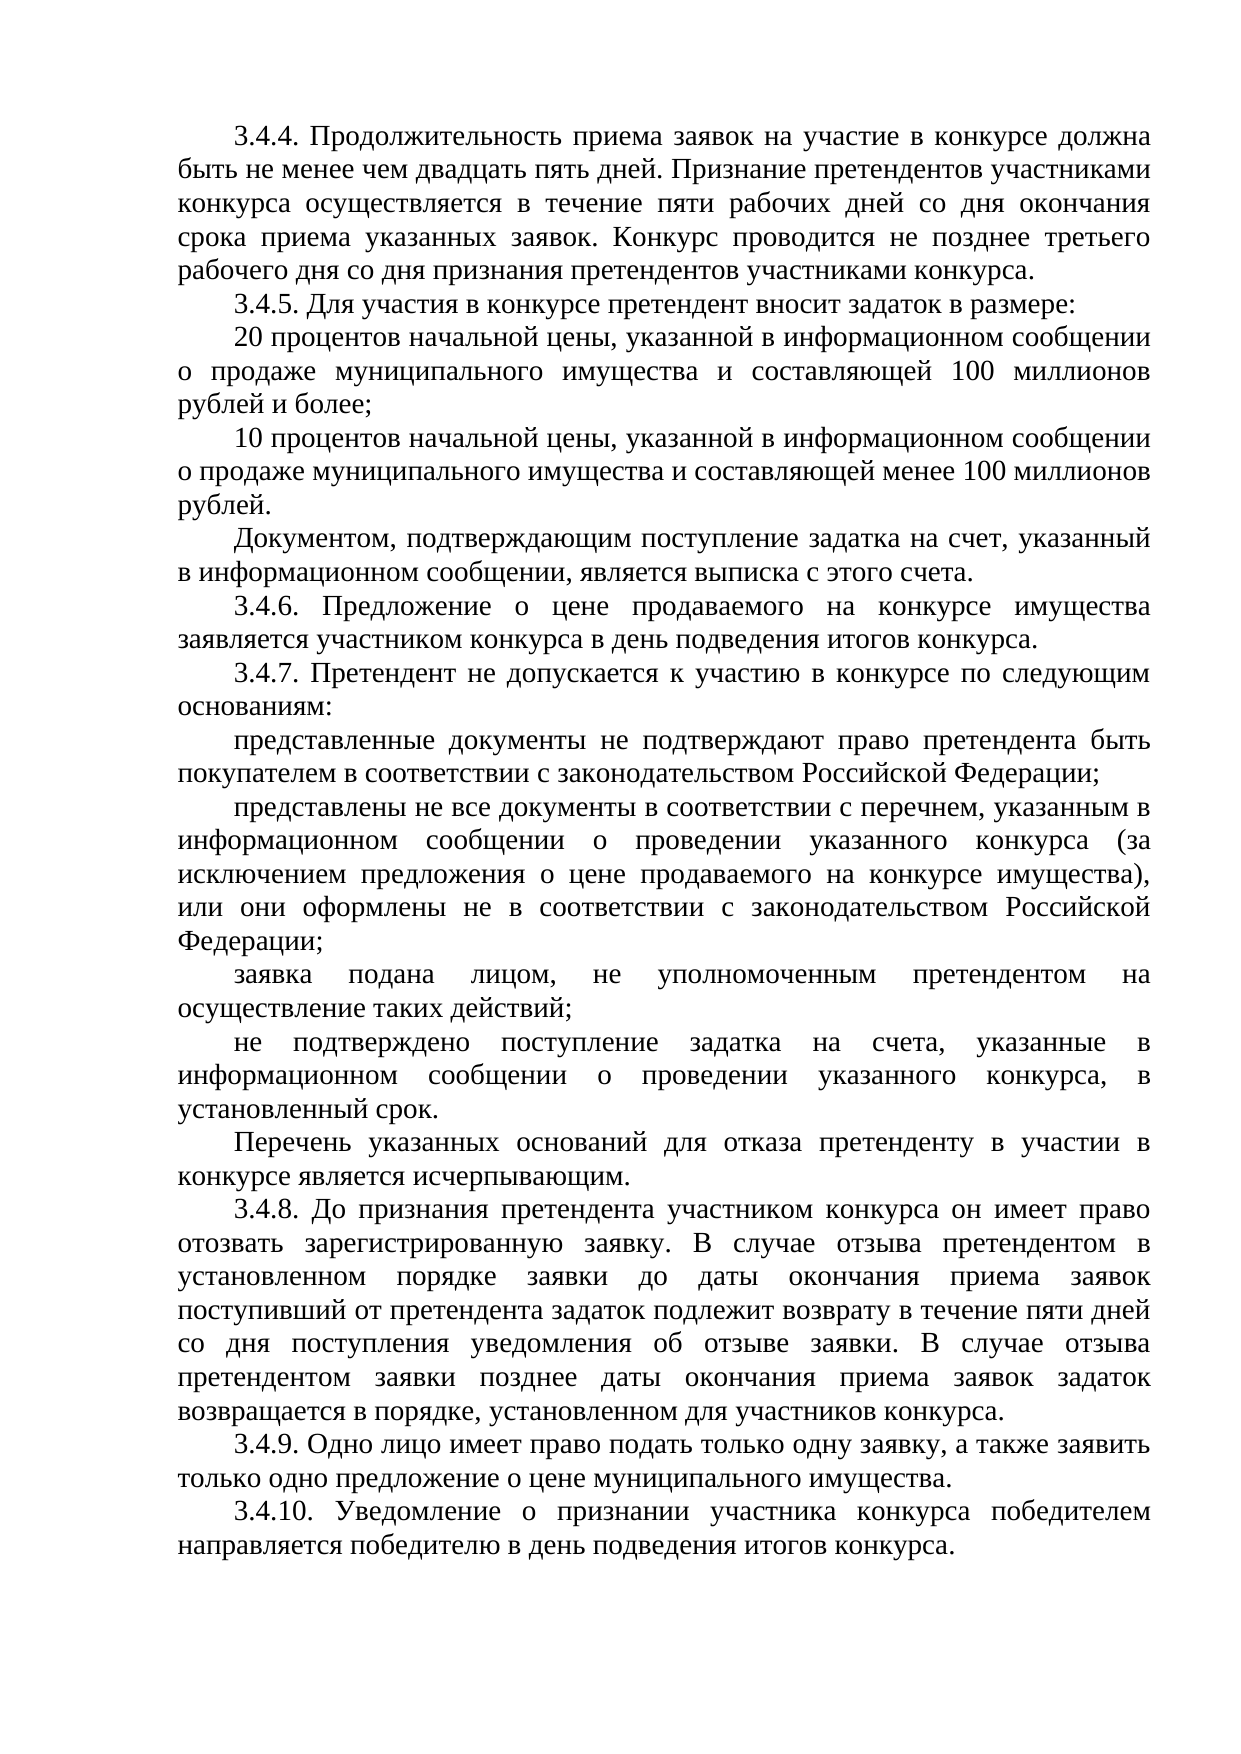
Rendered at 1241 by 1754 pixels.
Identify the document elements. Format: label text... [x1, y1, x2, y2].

text 3.4.9. Одно лицо имеет право подать только одну заявку, а также заявить только одно предложение о цене муниципального имущества. [177, 1426, 1152, 1493]
text 3.4.8. До признания претендента участником конкурса он имеет право отозвать зарегистрированную заявку. В случае отзыва претендентом в установленном порядке заявки до даты окончания приема заявок поступивший от претендента задаток подлежит возврату в течение пяти дней со дня поступления уведомления об отзыве заявки. В случае отзыва претендентом заявки позднее даты окончания приема заявок задаток возвращается в порядке, установленном для участников конкурса. [177, 1191, 1152, 1426]
text Перечень указанных оснований для отказа претенденту в участии в конкурсе является исчерпывающим. [177, 1124, 1152, 1191]
text представлены не все документы в соответствии с перечнем, указанным в информационном сообщении о проведении указанного конкурса (за исключением предложения о цене продаваемого на конкурсе имущества), или они оформлены не в соответствии с законодательством Российской Федерации; [177, 789, 1152, 957]
text 3.4.7. Претендент не допускается к участию в конкурсе по следующим основаниям: [177, 655, 1152, 722]
text 3.4.4. Продолжительность приема заявок на участие в конкурсе должна быть не менее чем двадцать пять дней. Признание претендентов участниками конкурса осуществляется в течение пяти рабочих дней со дня окончания срока приема указанных заявок. Конкурс проводится не позднее третьего рабочего дня со дня признания претендентов участниками конкурса. [177, 118, 1152, 286]
text 3.4.6. Предложение о цене продаваемого на конкурсе имущества заявляется участником конкурса в день подведения итогов конкурса. [177, 588, 1152, 655]
text представленные документы не подтверждают право претендента быть покупателем в соответствии с законодательством Российской Федерации; [177, 722, 1152, 789]
text заявка подана лицом, не уполномоченным претендентом на осуществление таких действий; [177, 957, 1152, 1024]
text Документом, подтверждающим поступление задатка на счет, указанный в информационном сообщении, является выписка с этого счета. [177, 521, 1152, 588]
text 3.4.5. Для участия в конкурсе претендент вносит задаток в размере: [177, 286, 1152, 319]
text не подтверждено поступление задатка на счета, указанные в информационном сообщении о проведении указанного конкурса, в установленный срок. [177, 1024, 1152, 1124]
text 20 процентов начальной цены, указанной в информационном сообщении о продаже муниципального имущества и составляющей 100 миллионов рублей и более; [177, 319, 1152, 420]
text 10 процентов начальной цены, указанной в информационном сообщении о продаже муниципального имущества и составляющей менее 100 миллионов рублей. [177, 420, 1152, 521]
text 3.4.10. Уведомление о признании участника конкурса победителем направляется победителю в день подведения итогов конкурса. [177, 1493, 1152, 1560]
